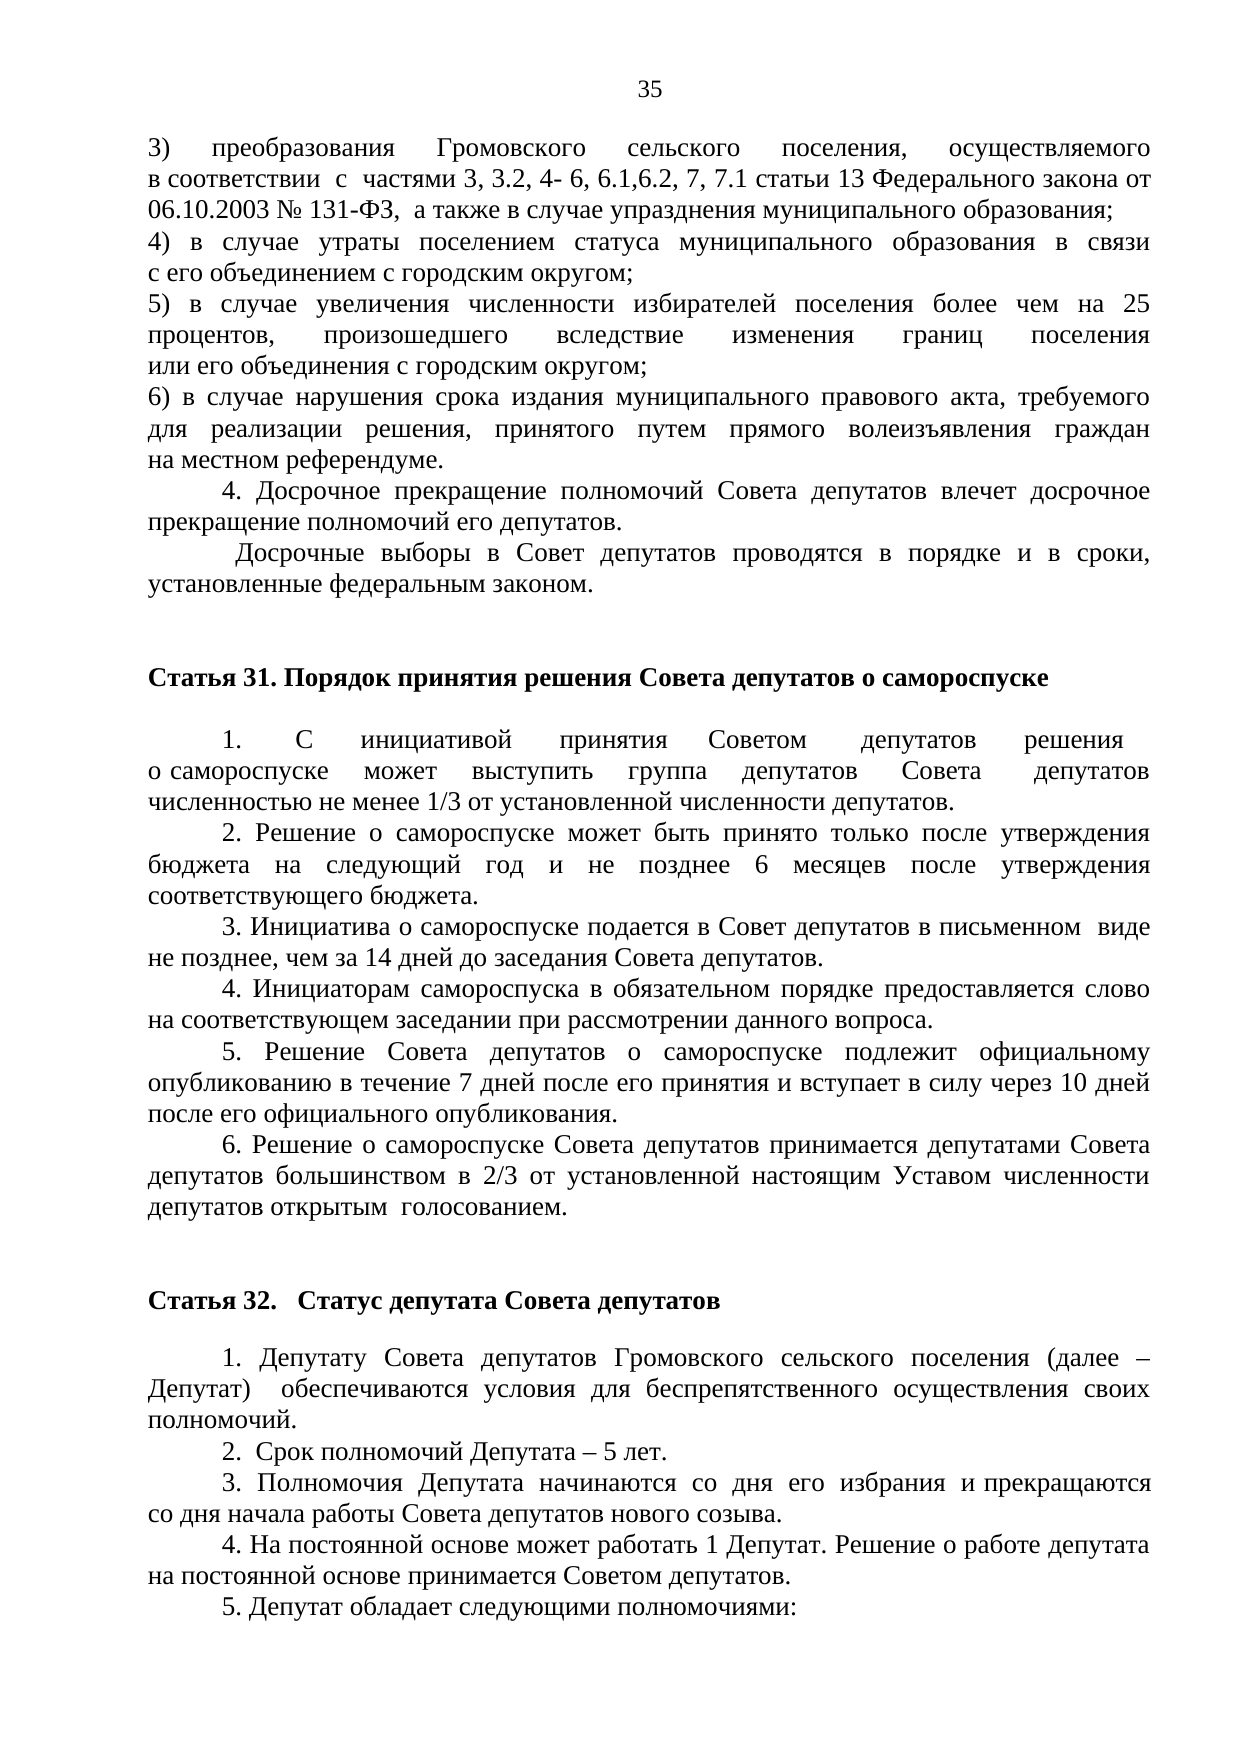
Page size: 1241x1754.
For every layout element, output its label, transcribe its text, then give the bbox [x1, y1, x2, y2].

text 5. Решение Совета депутатов о самороспуске подлежит официальному опубликованию в течение 7 дней после его принятия и вступает в силу через 10 дней после его официального опубликования. [148, 1034, 1152, 1128]
text 5) в случае увеличения численности избирателей поселения более чем на 25 процентов, произошедшего вследствие изменения границ поселения или его объединения с городским округом; [148, 287, 1152, 381]
text Досрочные выборы в Совет депутатов проводятся в порядке и в сроки, установленные федеральным законом. [148, 536, 1152, 598]
text 2. Решение о самороспуске может быть принято только после утверждения бюджета на следующий год и не позднее 6 месяцев после утверждения соответствующего бюджета. [148, 817, 1152, 910]
text 4) в случае утраты поселением статуса муниципального образования в связи с его объединением с городским округом; [148, 225, 1152, 287]
text 5. Депутат обладает следующими полномочиями: [148, 1590, 1152, 1622]
text 1. Депутату Совета депутатов Громовского сельского поселения (далее – Депутат) обеспечиваются условия для беспрепятственного осуществления своих полномочий. [148, 1341, 1152, 1435]
text 3) преобразования Громовского сельского поселения, осуществляемого в соответствии с частями 3, 3.2, 4- 6, 6.1,6.2, 7, 7.1 статьи 13 Федерального закона от 06.10.2003 № 131-ФЗ, а также в случае упразднения муниципального образования; [148, 131, 1152, 225]
text 3. Инициатива о самороспуске подается в Совет депутатов в письменном виде не позднее, чем за 14 дней до заседания Совета депутатов. [148, 910, 1152, 972]
subtitle Статья 32. Статус депутата Совета депутатов [148, 1284, 1152, 1315]
text 6. Решение о самороспуске Совета депутатов принимается депутатами Совета депутатов большинством в 2/3 от установленной настоящим Уставом численности депутатов открытым голосованием. [148, 1128, 1152, 1221]
text 2. Срок полномочий Депутата – 5 лет. [148, 1435, 1152, 1466]
text 4. Досрочное прекращение полномочий Совета депутатов влечет досрочное прекращение полномочий его депутатов. [148, 474, 1152, 536]
list С инициативой принятия Советом депутатов решения [148, 723, 1152, 754]
text Статья 31. Порядок принятия решения Совета депутатов о самороспуске [148, 661, 1152, 692]
text 3. Полномочия Депутата начинаются со дня его избрания и прекращаются со дня начала работы Совета депутатов нового созыва. [148, 1466, 1152, 1528]
text 4. Инициаторам самороспуска в обязательном порядке предоставляется слово на соответствующем заседании при рассмотрении данного вопроса. [148, 972, 1152, 1034]
text 4. На постоянной основе может работать 1 Депутат. Решение о работе депутата на постоянной основе принимается Советом депутатов. [148, 1528, 1152, 1590]
text 6) в случае нарушения срока издания муниципального правового акта, требуемого для реализации решения, принятого путем прямого волеизъявления граждан на местном референдуме. [148, 381, 1152, 474]
text о самороспуске может выступить группа депутатов Совета депутатов численностью не менее 1/3 от установленной численности депутатов. [148, 754, 1152, 817]
